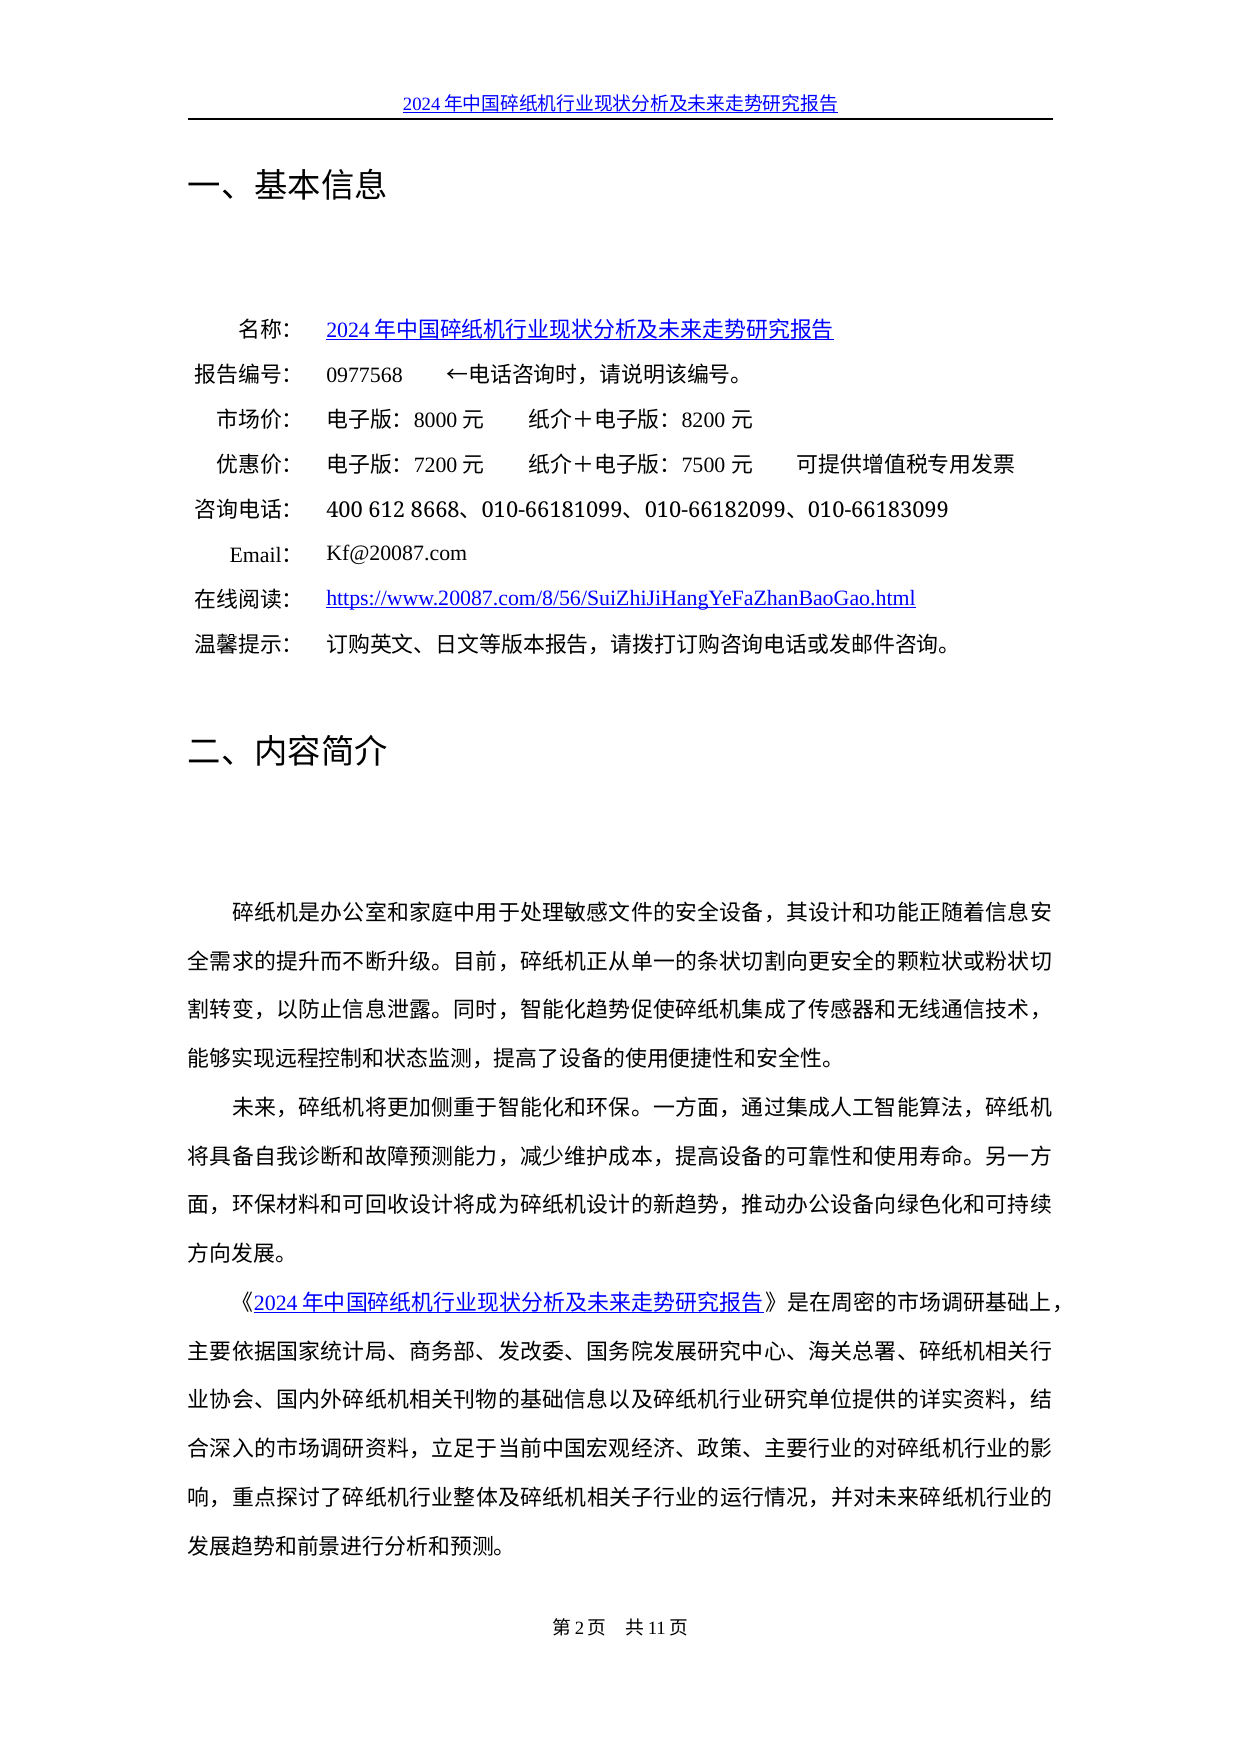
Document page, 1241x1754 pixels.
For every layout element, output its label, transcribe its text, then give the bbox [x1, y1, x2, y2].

table_cell 电子版：7200 元 纸介＋电子版：7500 元 可提供增值税专用发票 [315, 447, 1073, 492]
table_cell 优惠价： [167, 447, 315, 492]
table_cell 咨询电话： [167, 492, 315, 537]
table_cell 在线阅读： [167, 582, 315, 627]
table_cell Email： [167, 537, 315, 582]
title 二、内容简介 [187, 717, 1053, 782]
table_cell 0977568 ←电话咨询时，请说明该编号。 [315, 357, 1073, 402]
table_cell Kf@20087.com [315, 537, 1073, 582]
table_cell [315, 582, 1073, 627]
table_cell 温馨提示： [167, 627, 315, 672]
table_cell 电子版：8000 元 纸介＋电子版：8200 元 [315, 402, 1073, 447]
table_cell 报告编号： [167, 357, 315, 402]
table_header 2024年中国碎纸机行业现状分析及未来走势研究报告 [315, 312, 1073, 357]
table_cell 订购英文、日文等版本报告，请拨打订购咨询电话或发邮件咨询。 [315, 627, 1073, 672]
table_cell 400 612 8668、010-66181099、010-66182099、010-66183099 [315, 492, 1073, 537]
table_cell 市场价： [167, 402, 315, 447]
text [187, 894, 1053, 1561]
table_header 名称： [167, 312, 315, 357]
title 一、基本信息 [187, 150, 1053, 215]
